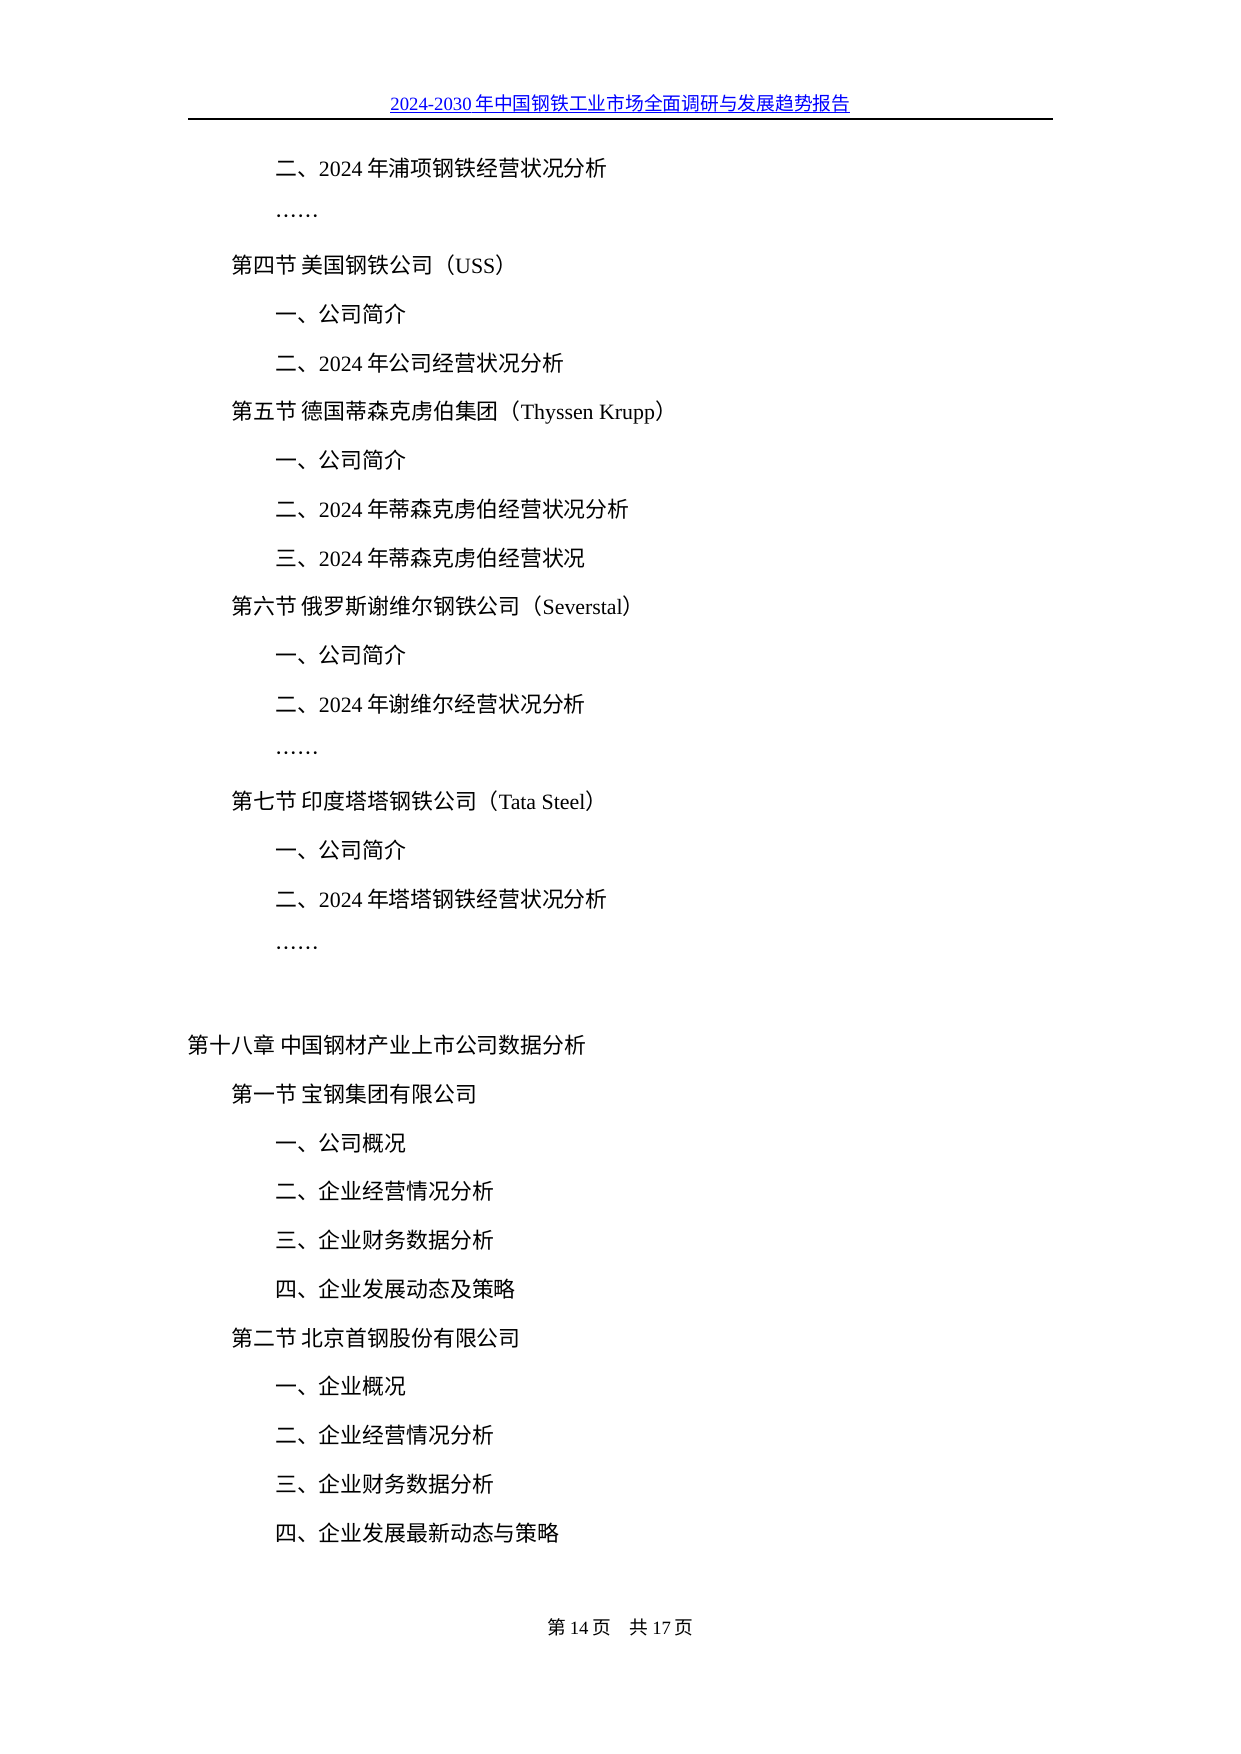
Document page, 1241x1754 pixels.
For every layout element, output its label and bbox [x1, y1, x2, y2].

text [187, 150, 1053, 1548]
